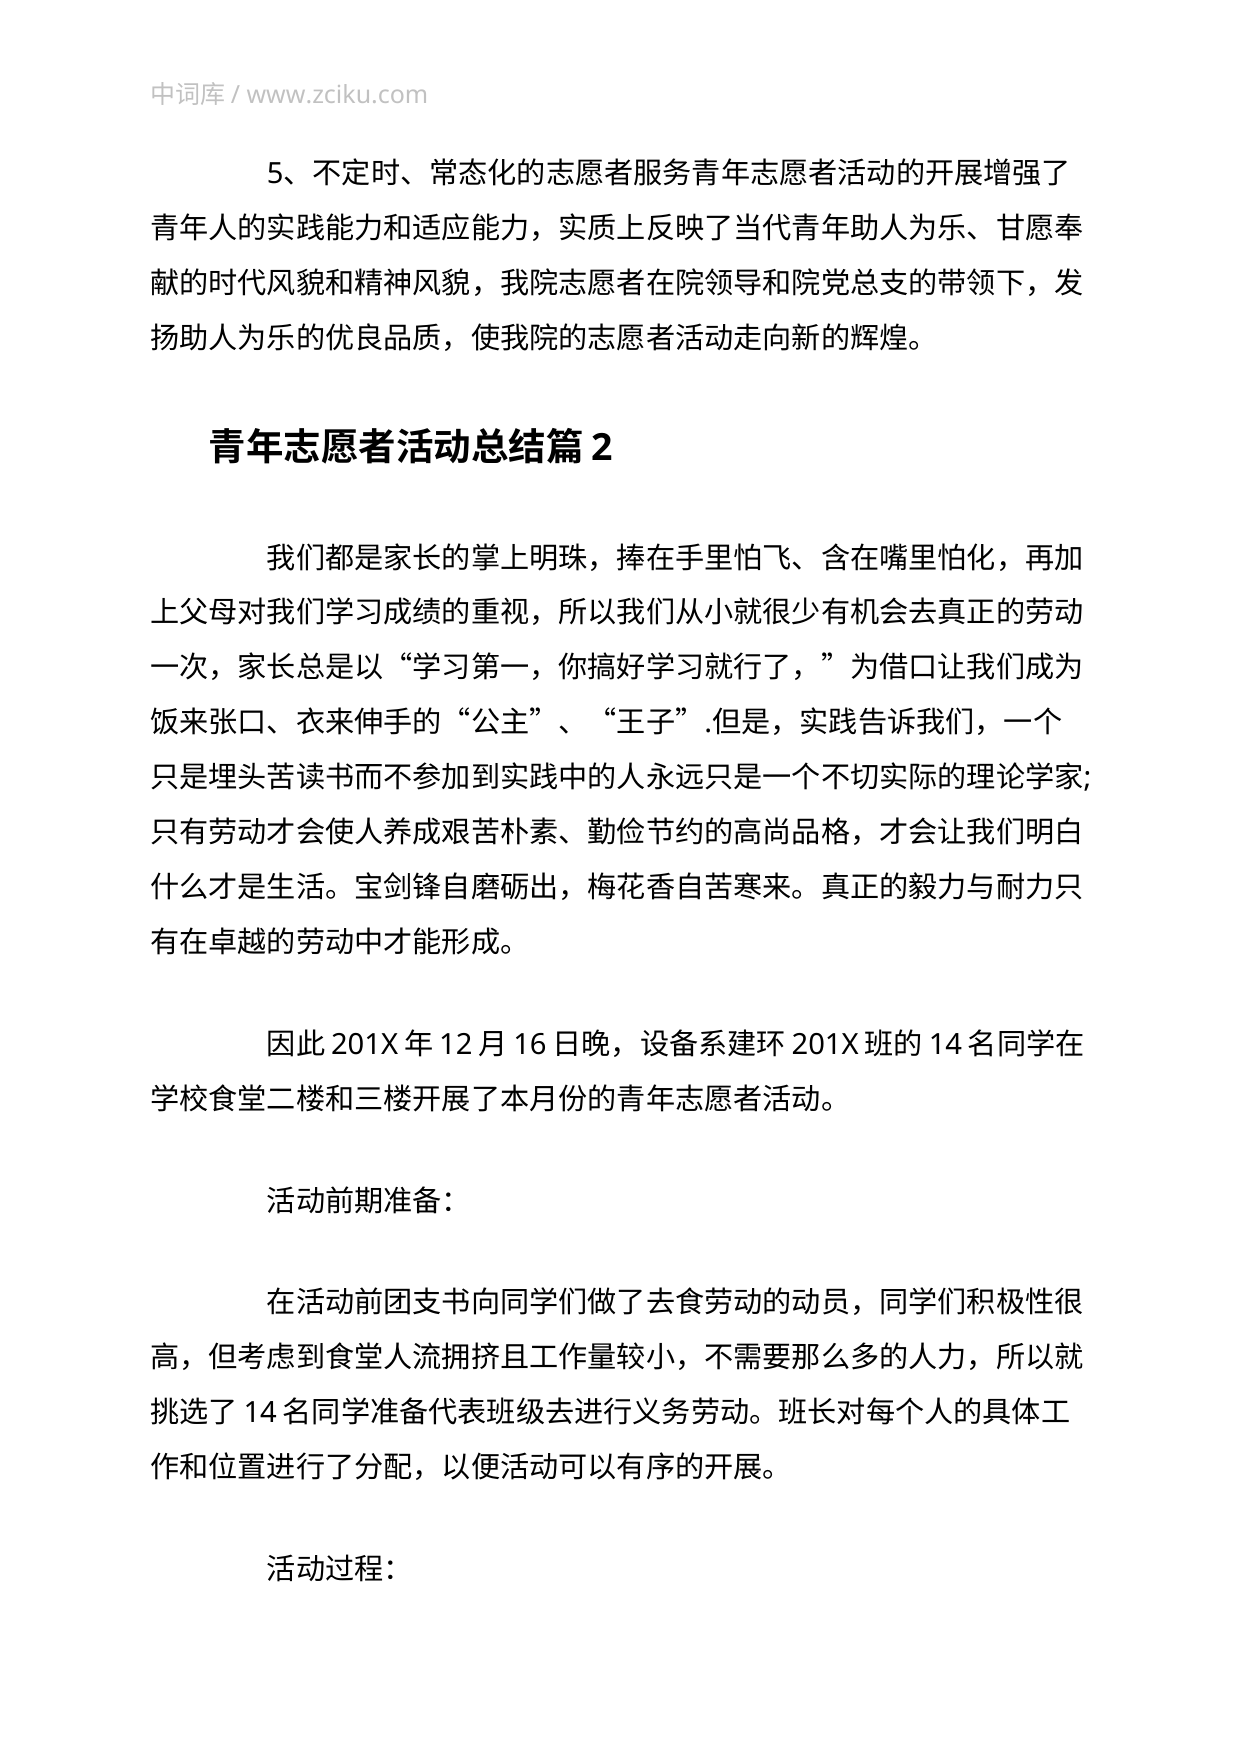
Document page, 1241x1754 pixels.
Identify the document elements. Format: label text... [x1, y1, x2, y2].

text 我们都是家长的掌上明珠，捧在手里怕飞、含在嘴里怕化，再加上父母对我们学习成绩的重视，所以我们从小就很少有机会去真正的劳动一次，家长总是以“学习第一，你搞好学习就行了，”为借口让我们成为饭来张口、衣来伸手的“公主”、“王子”.但是，实践告诉我们，一个只是埋头苦读书而不参加到实践中的人永远只是一个不切实际的理论学家;只有劳动才会使人养成艰苦朴素、勤俭节约的高尚品格，才会让我们明白什么才是生活。宝剑锋自磨砺出，梅花香自苦寒来。真正的毅力与耐力只有在卓越的劳动中才能形成。 [150, 534, 1090, 961]
text 青年志愿者活动总结篇2 [150, 417, 1090, 471]
text 5、不定时、常态化的志愿者服务青年志愿者活动的开展增强了青年人的实践能力和适应能力，实质上反映了当代青年助人为乐、甘愿奉献的时代风貌和精神风貌，我院志愿者在院领导和院党总支的带领下，发扬助人为乐的优良品质，使我院的志愿者活动走向新的辉煌。 [150, 150, 1090, 357]
text 因此201X年12月16日晚，设备系建环201X班的14名同学在学校食堂二楼和三楼开展了本月份的青年志愿者活动。 [150, 1020, 1090, 1118]
text 活动前期准备： [150, 1177, 1090, 1219]
text 活动过程： [150, 1546, 1090, 1588]
text 在活动前团支书向同学们做了去食劳动的动员，同学们积极性很高，但考虑到食堂人流拥挤且工作量较小，不需要那么多的人力，所以就挑选了14名同学准备代表班级去进行义务劳动。班长对每个人的具体工作和位置进行了分配，以便活动可以有序的开展。 [150, 1279, 1090, 1486]
